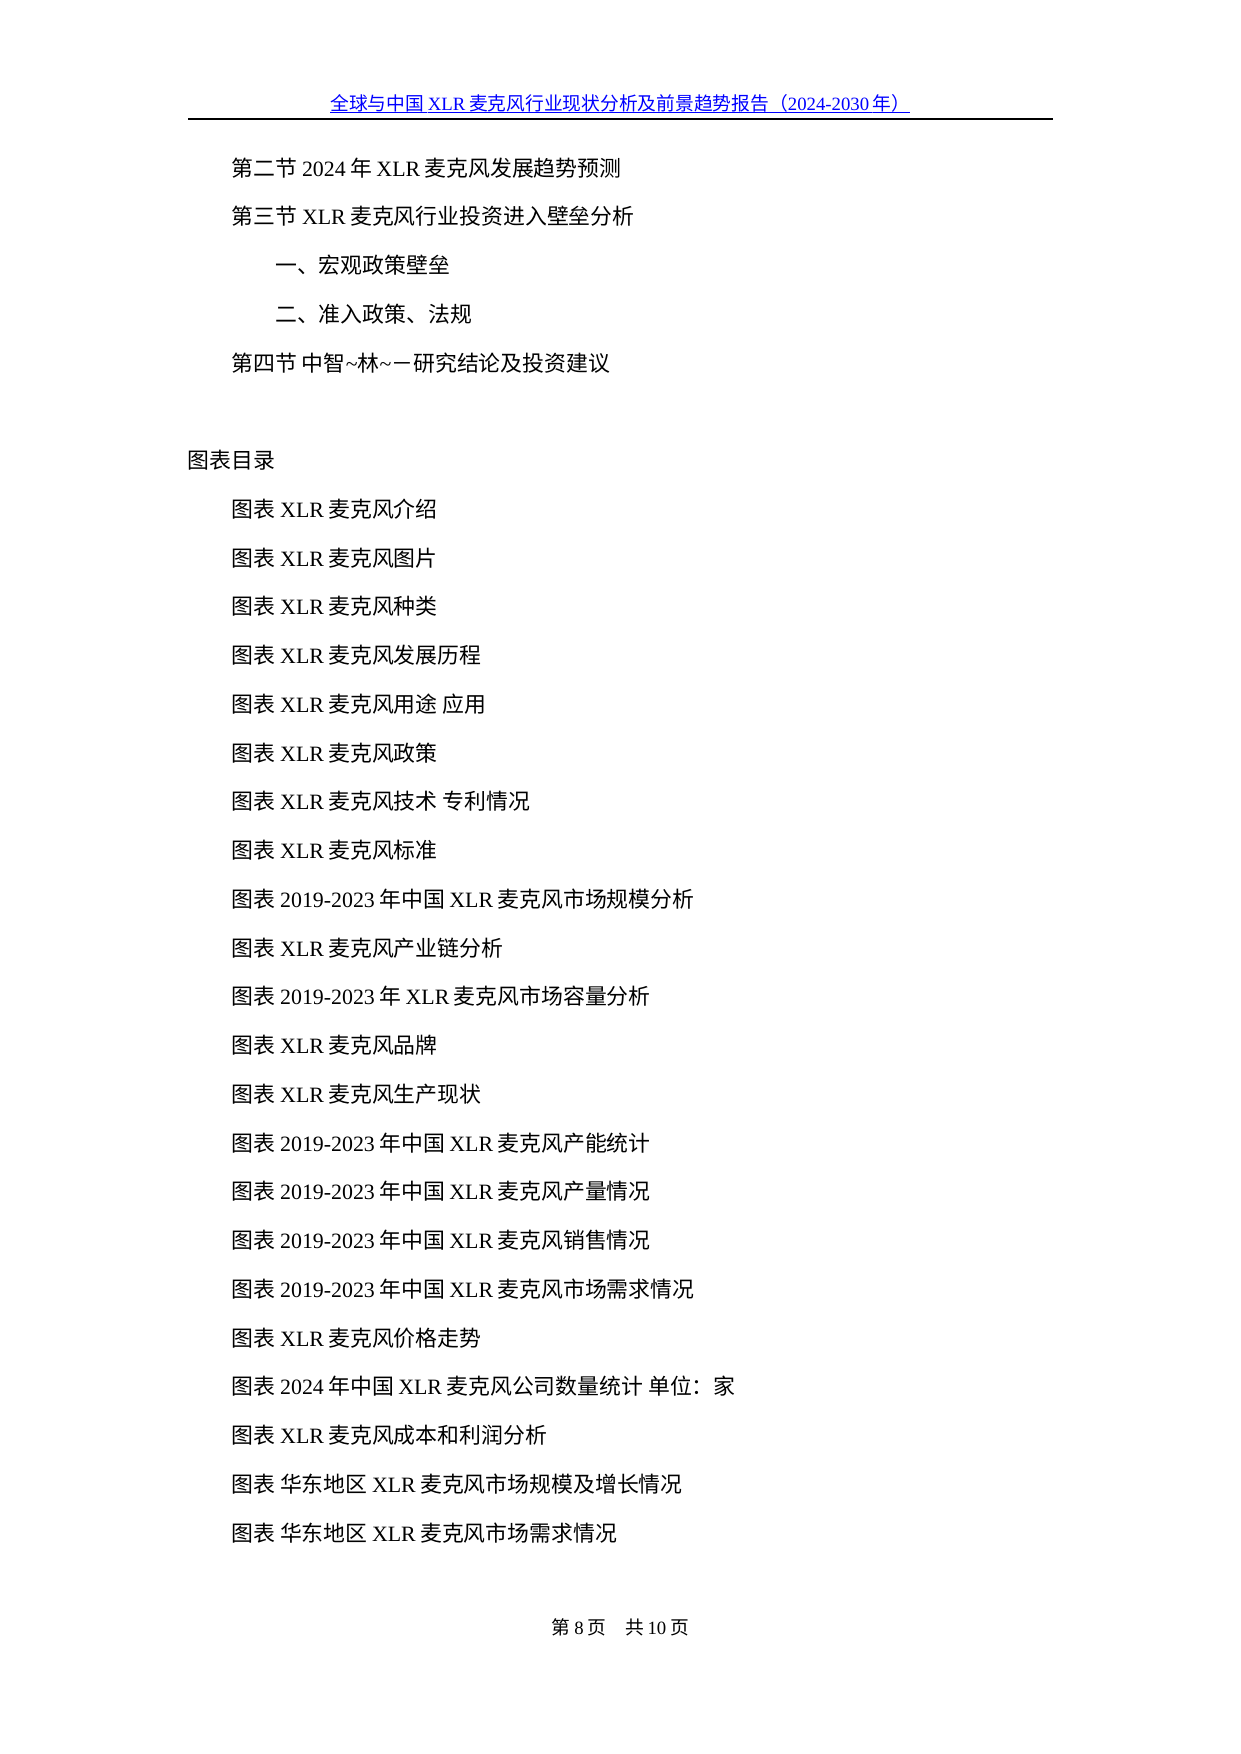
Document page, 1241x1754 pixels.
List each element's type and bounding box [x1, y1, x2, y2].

text [187, 150, 1053, 1548]
